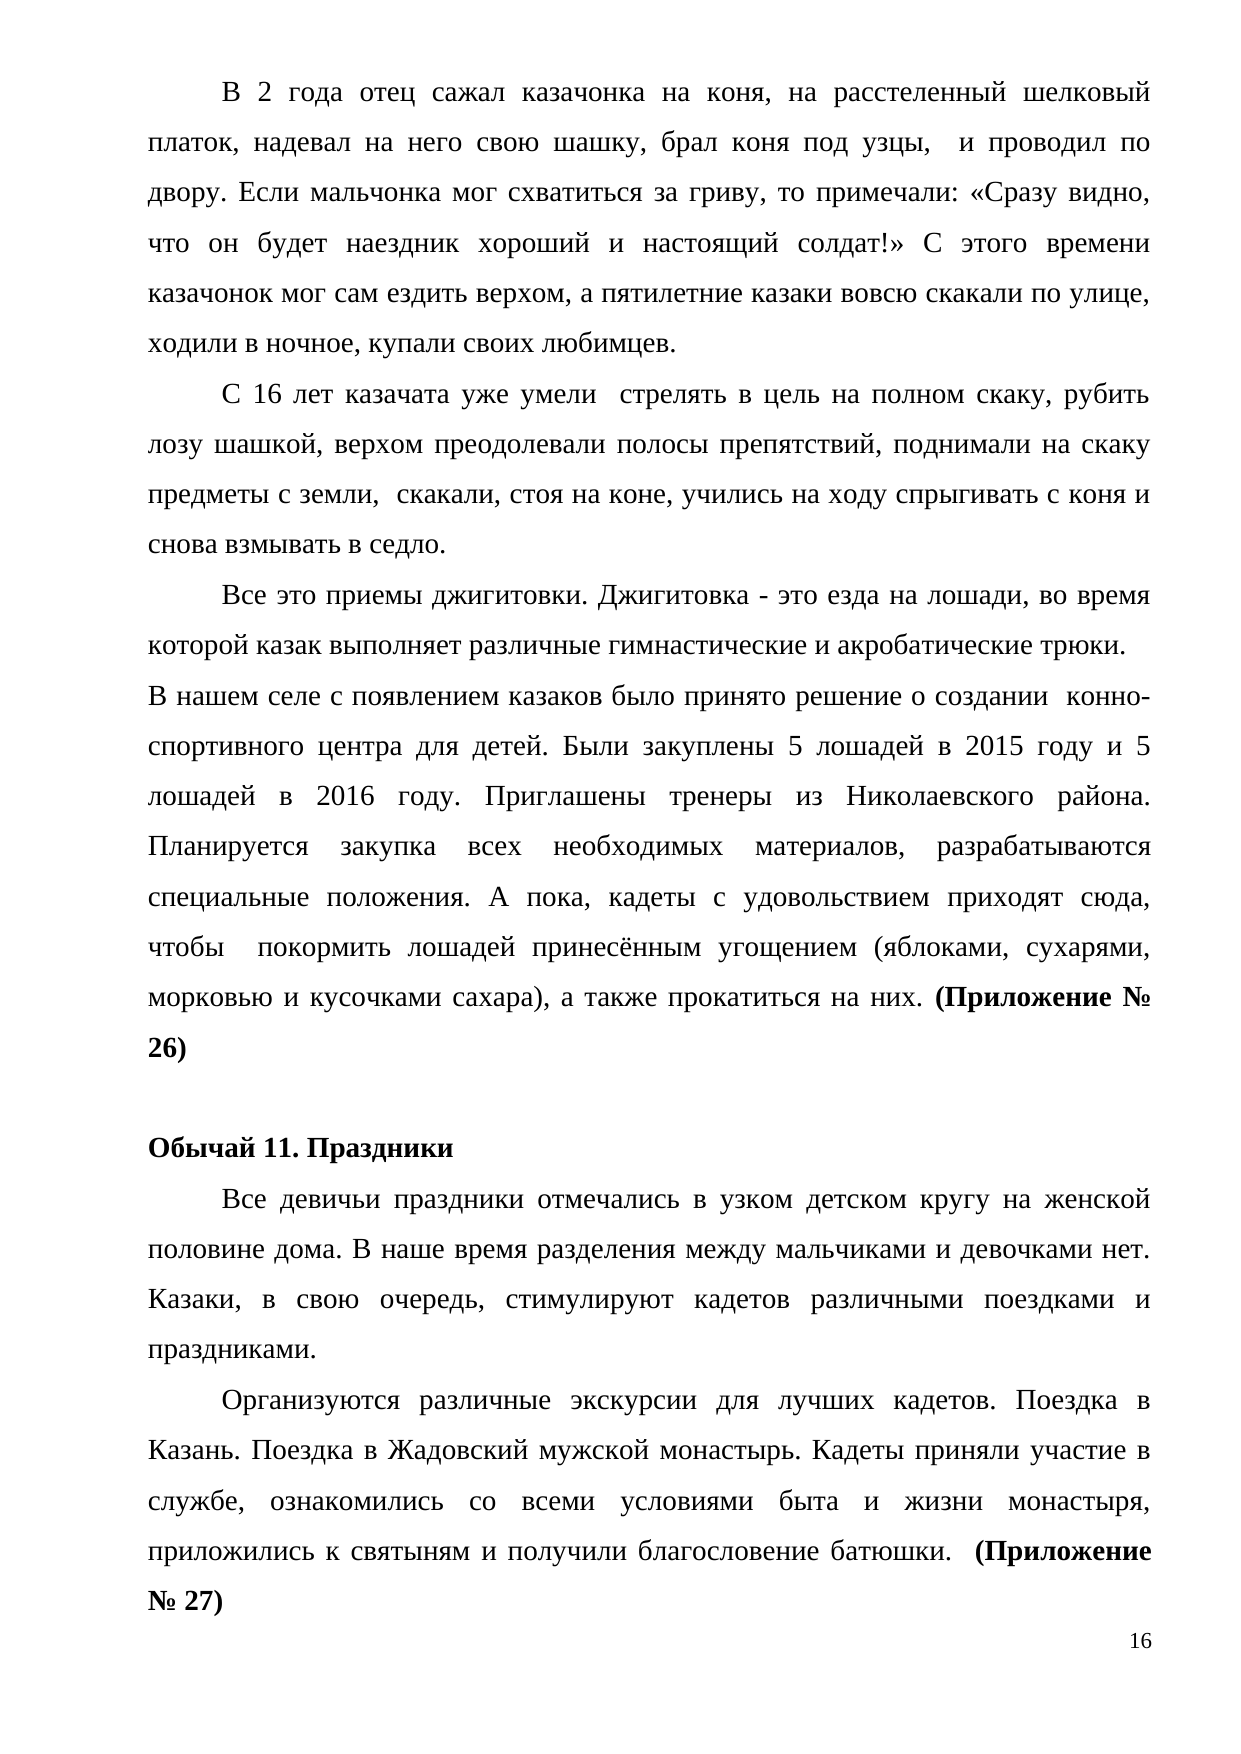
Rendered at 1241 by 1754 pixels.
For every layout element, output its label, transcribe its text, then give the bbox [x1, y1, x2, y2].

text Организуются различные экскурсии для лучших кадетов. Поездка в Казань. Поездка в Жадовский мужской монастырь. Кадеты приняли участие в службе, ознакомились со всеми условиями быта и жизни монастыря, приложились к святыням и получили благословение батюшки. (Приложение № 27) [148, 1382, 1152, 1617]
text В 2 года отец сажал казачонка на коня, на расстеленный шелковый платок, надевал на него свою шашку, брал коня под узцы, и проводил по двору. Если мальчонка мог схватиться за гриву, то примечали: «Сразу видно, что он будет наездник хороший и настоящий солдат!» С этого времени казачонок мог сам ездить верхом, а пятилетние казаки вовсю скакали по улице, ходили в ночное, купали своих любимцев. [148, 74, 1152, 359]
text Все это приемы джигитовки. Джигитовка - это езда на лошади, во время которой казак выполняет различные гимнастические и акробатические трюки. [148, 577, 1152, 661]
text С 16 лет казачата уже умели стрелять в цель на полном скаку, рубить лозу шашкой, верхом преодолевали полосы препятствий, поднимали на скаку предметы с земли, скакали, стоя на коне, учились на ходу спрыгивать с коня и снова взмывать в седло. [148, 376, 1152, 560]
text Обычай 11. Праздники [148, 1130, 1152, 1164]
text Все девичьи праздники отмечались в узком детском кругу на женской половине дома. В наше время разделения между мальчиками и девочками нет. Казаки, в свою очередь, стимулируют кадетов различными поездками и праздниками. [148, 1181, 1152, 1365]
text В нашем селе с появлением казаков было принято решение о создании конно-спортивного центра для детей. Были закуплены 5 лошадей в 2015 году и 5 лошадей в 2016 году. Приглашены тренеры из Николаевского района. Планируется закупка всех необходимых материалов, разрабатываются специальные положения. А пока, кадеты с удовольствием приходят сюда, чтобы покормить лошадей принесённым угощением (яблоками, сухарями, морковью и кусочками сахара), а также прокатиться на них. (Приложение № 26) [148, 678, 1152, 1063]
